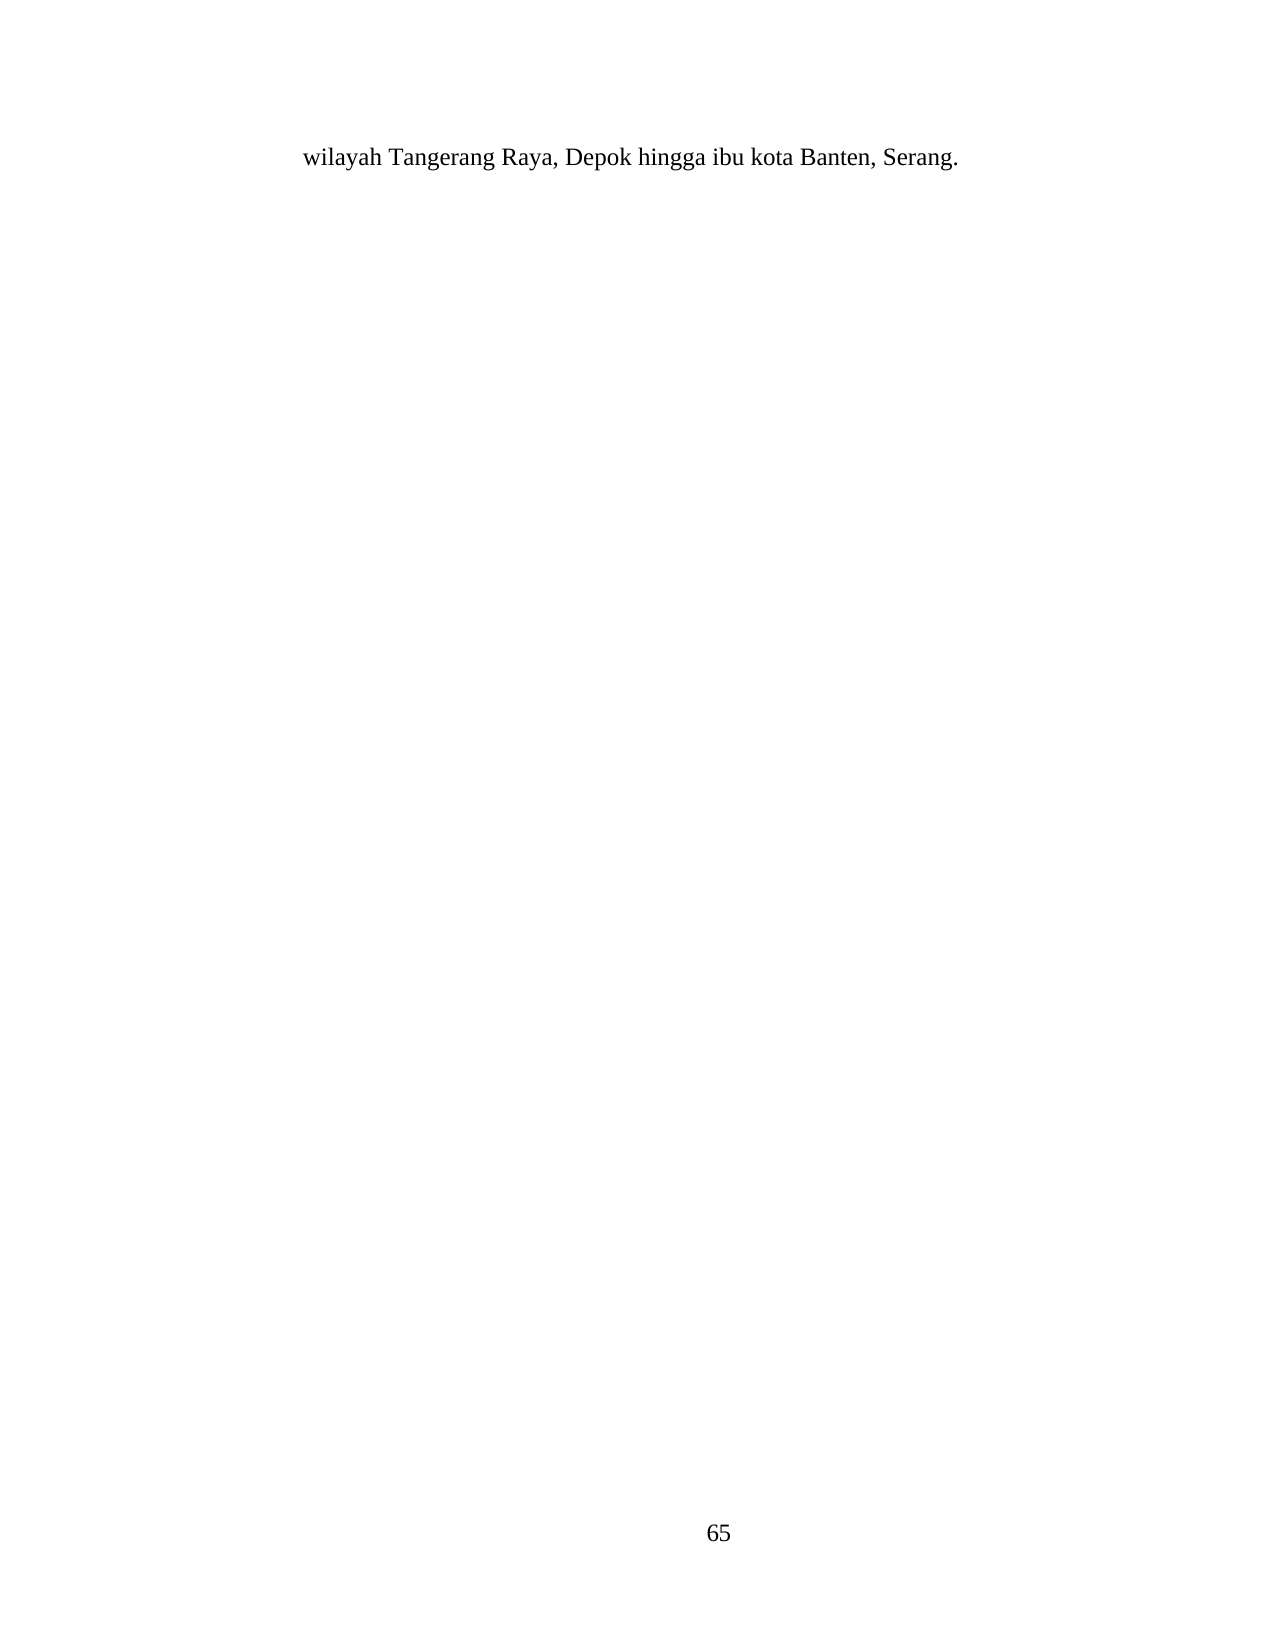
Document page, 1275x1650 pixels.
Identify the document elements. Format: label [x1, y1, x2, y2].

text [303, 142, 1126, 170]
